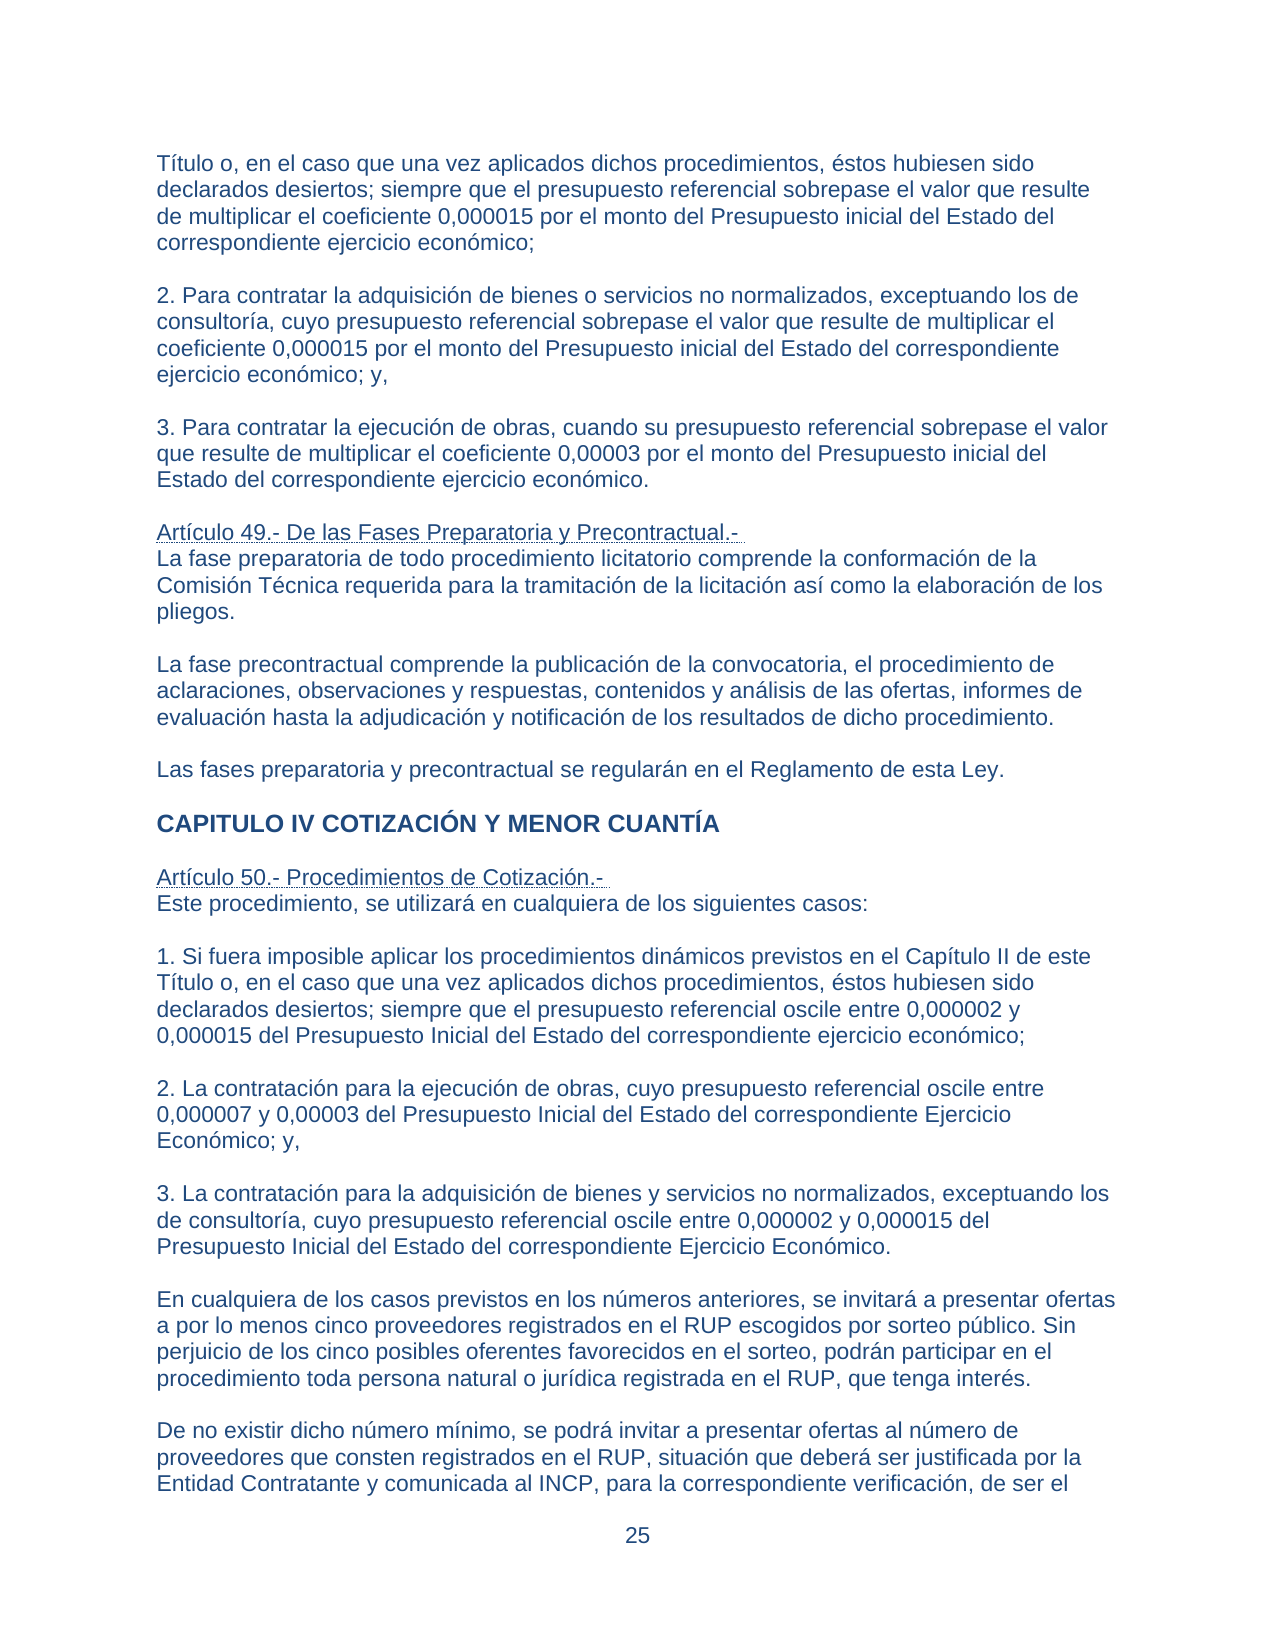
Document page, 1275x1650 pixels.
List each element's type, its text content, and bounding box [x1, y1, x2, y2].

text 2. Para contratar la adquisición de bienes o servicios no normalizados, exceptuando los de consultoría, cuyo presupuesto referencial sobrepase el valor que resulte de multiplicar el coeficiente 0,000015 por el monto del Presupuesto inicial del Estado del correspondiente ejercicio económico; y, [156, 282, 1118, 387]
subtitle CAPITULO IV COTIZACIÓN Y MENOR CUANTÍA [156, 809, 1118, 838]
text 1. Si fuera imposible aplicar los procedimientos dinámicos previstos en el Capítulo II de este Título o, en el caso que una vez aplicados dichos procedimientos, éstos hubiesen sido declarados desiertos; siempre que el presupuesto referencial oscile entre 0,000002 y 0,000015 del Presupuesto Inicial del Estado del correspondiente ejercicio económico; [156, 943, 1118, 1048]
text Las fases preparatoria y precontractual se regularán en el Reglamento de esta Ley. [156, 756, 1118, 782]
text 2. La contratación para la ejecución de obras, cuyo presupuesto referencial oscile entre 0,000007 y 0,00003 del Presupuesto Inicial del Estado del correspondiente Ejercicio Económico; y, [156, 1075, 1118, 1154]
text 3. La contratación para la adquisición de bienes y servicios no normalizados, exceptuando los de consultoría, cuyo presupuesto referencial oscile entre 0,000002 y 0,000015 del Presupuesto Inicial del Estado del correspondiente Ejercicio Económico. [156, 1180, 1118, 1259]
subtitle Artículo 49.- De las Fases Preparatoria y Precontractual.- [156, 519, 1118, 545]
text La fase precontractual comprende la publicación de la convocatoria, el procedimiento de aclaraciones, observaciones y respuestas, contenidos y análisis de las ofertas, informes de evaluación hasta la adjudicación y notificación de los resultados de dicho procedimiento. [156, 651, 1118, 730]
text En cualquiera de los casos previstos en los números anteriores, se invitará a presentar ofertas a por lo menos cinco proveedores registrados en el RUP escogidos por sorteo público. Sin perjuicio de los cinco posibles oferentes favorecidos en el sorteo, podrán participar en el procedimiento toda persona natural o jurídica registrada en el RUP, que tenga interés. [156, 1286, 1118, 1391]
subtitle Artículo 50.- Procedimientos de Cotización.- [156, 864, 1118, 890]
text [156, 150, 1118, 255]
text Este procedimiento, se utilizará en cualquiera de los siguientes casos: [156, 890, 1118, 917]
text La fase preparatoria de todo procedimiento licitatorio comprende la conformación de la Comisión Técnica requerida para la tramitación de la licitación así como la elaboración de los pliegos. [156, 545, 1118, 624]
text 3. Para contratar la ejecución de obras, cuando su presupuesto referencial sobrepase el valor que resulte de multiplicar el coeficiente 0,00003 por el monto del Presupuesto inicial del Estado del correspondiente ejercicio económico. [156, 413, 1118, 493]
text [156, 1417, 1118, 1496]
